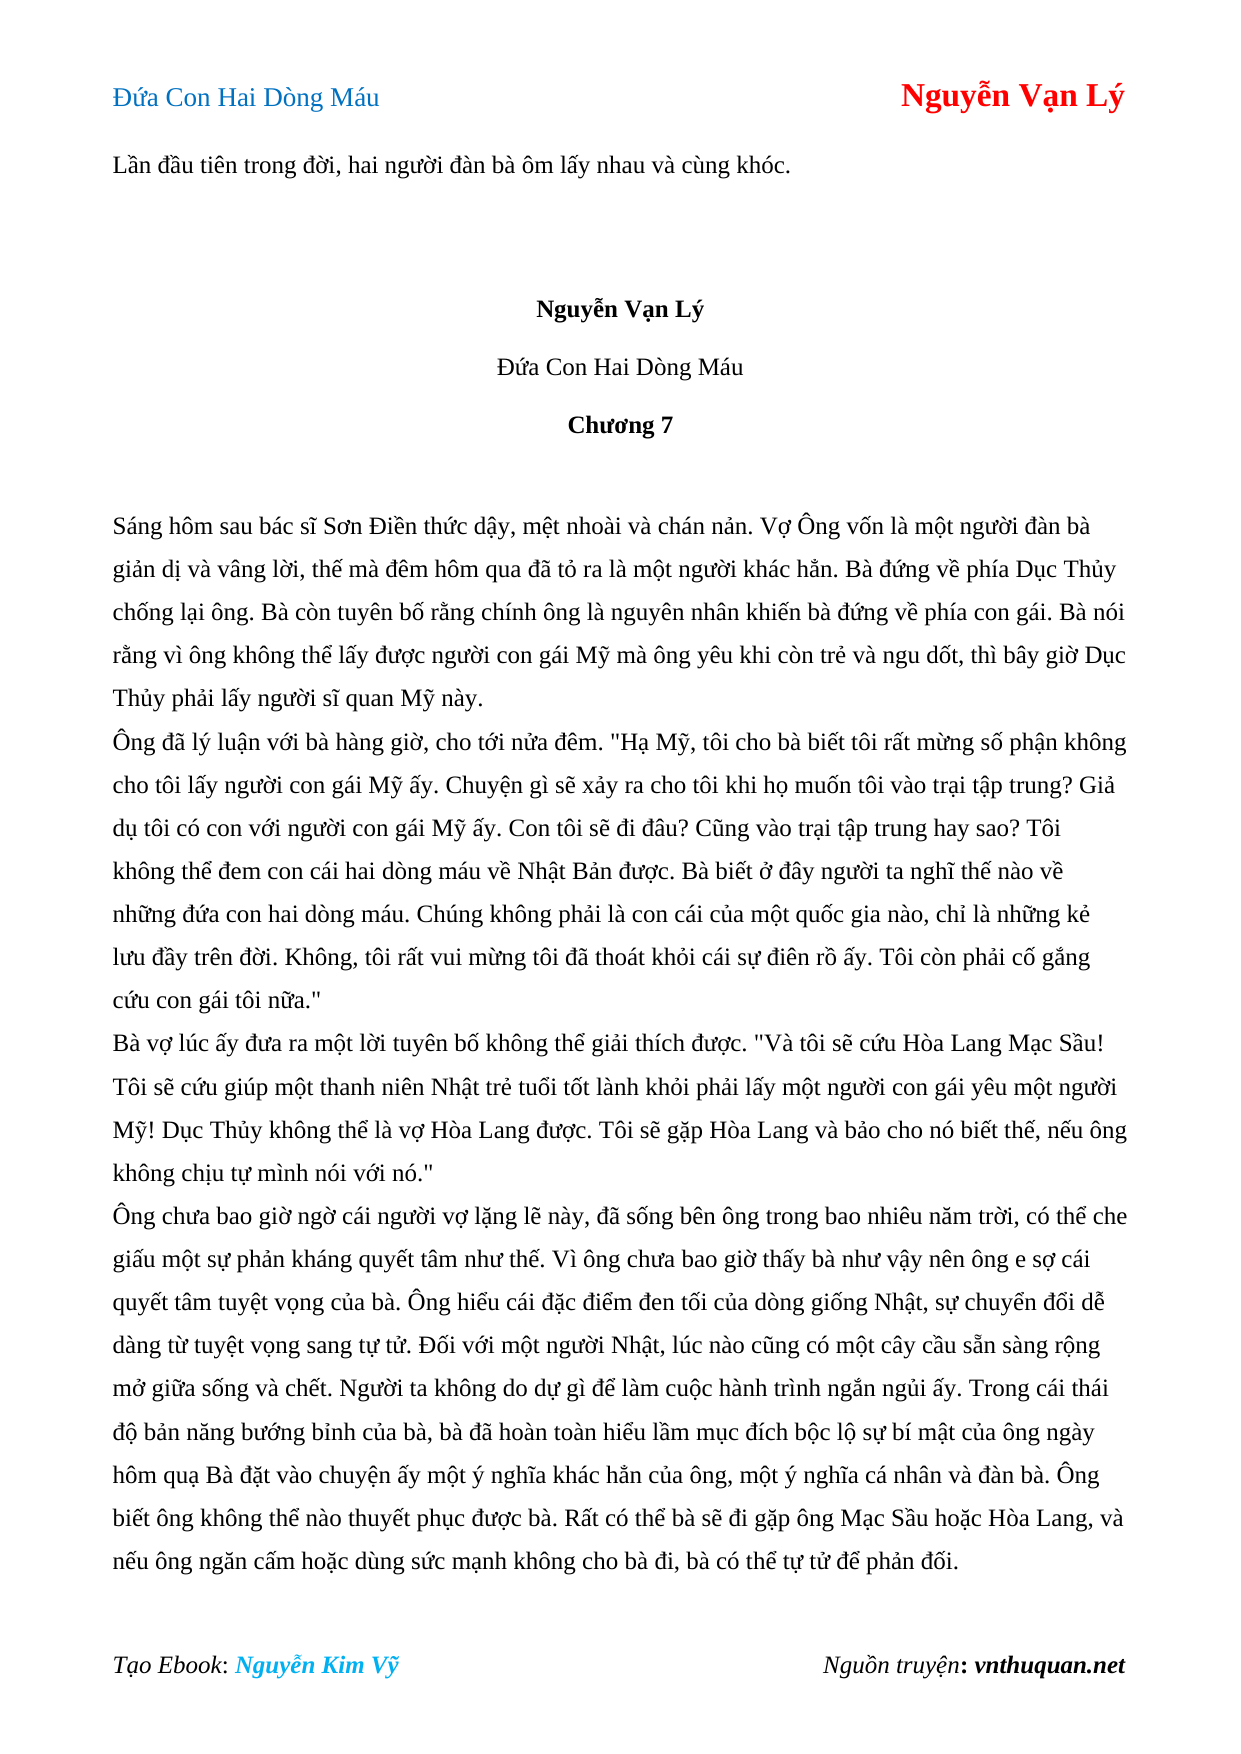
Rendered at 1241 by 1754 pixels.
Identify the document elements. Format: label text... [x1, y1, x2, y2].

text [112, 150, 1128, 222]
text Nguyễn Vạn Lý [112, 294, 1128, 323]
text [112, 468, 1128, 1575]
text Chương 7 [112, 410, 1128, 439]
text Đứa Con Hai Dòng Máu [112, 352, 1128, 381]
